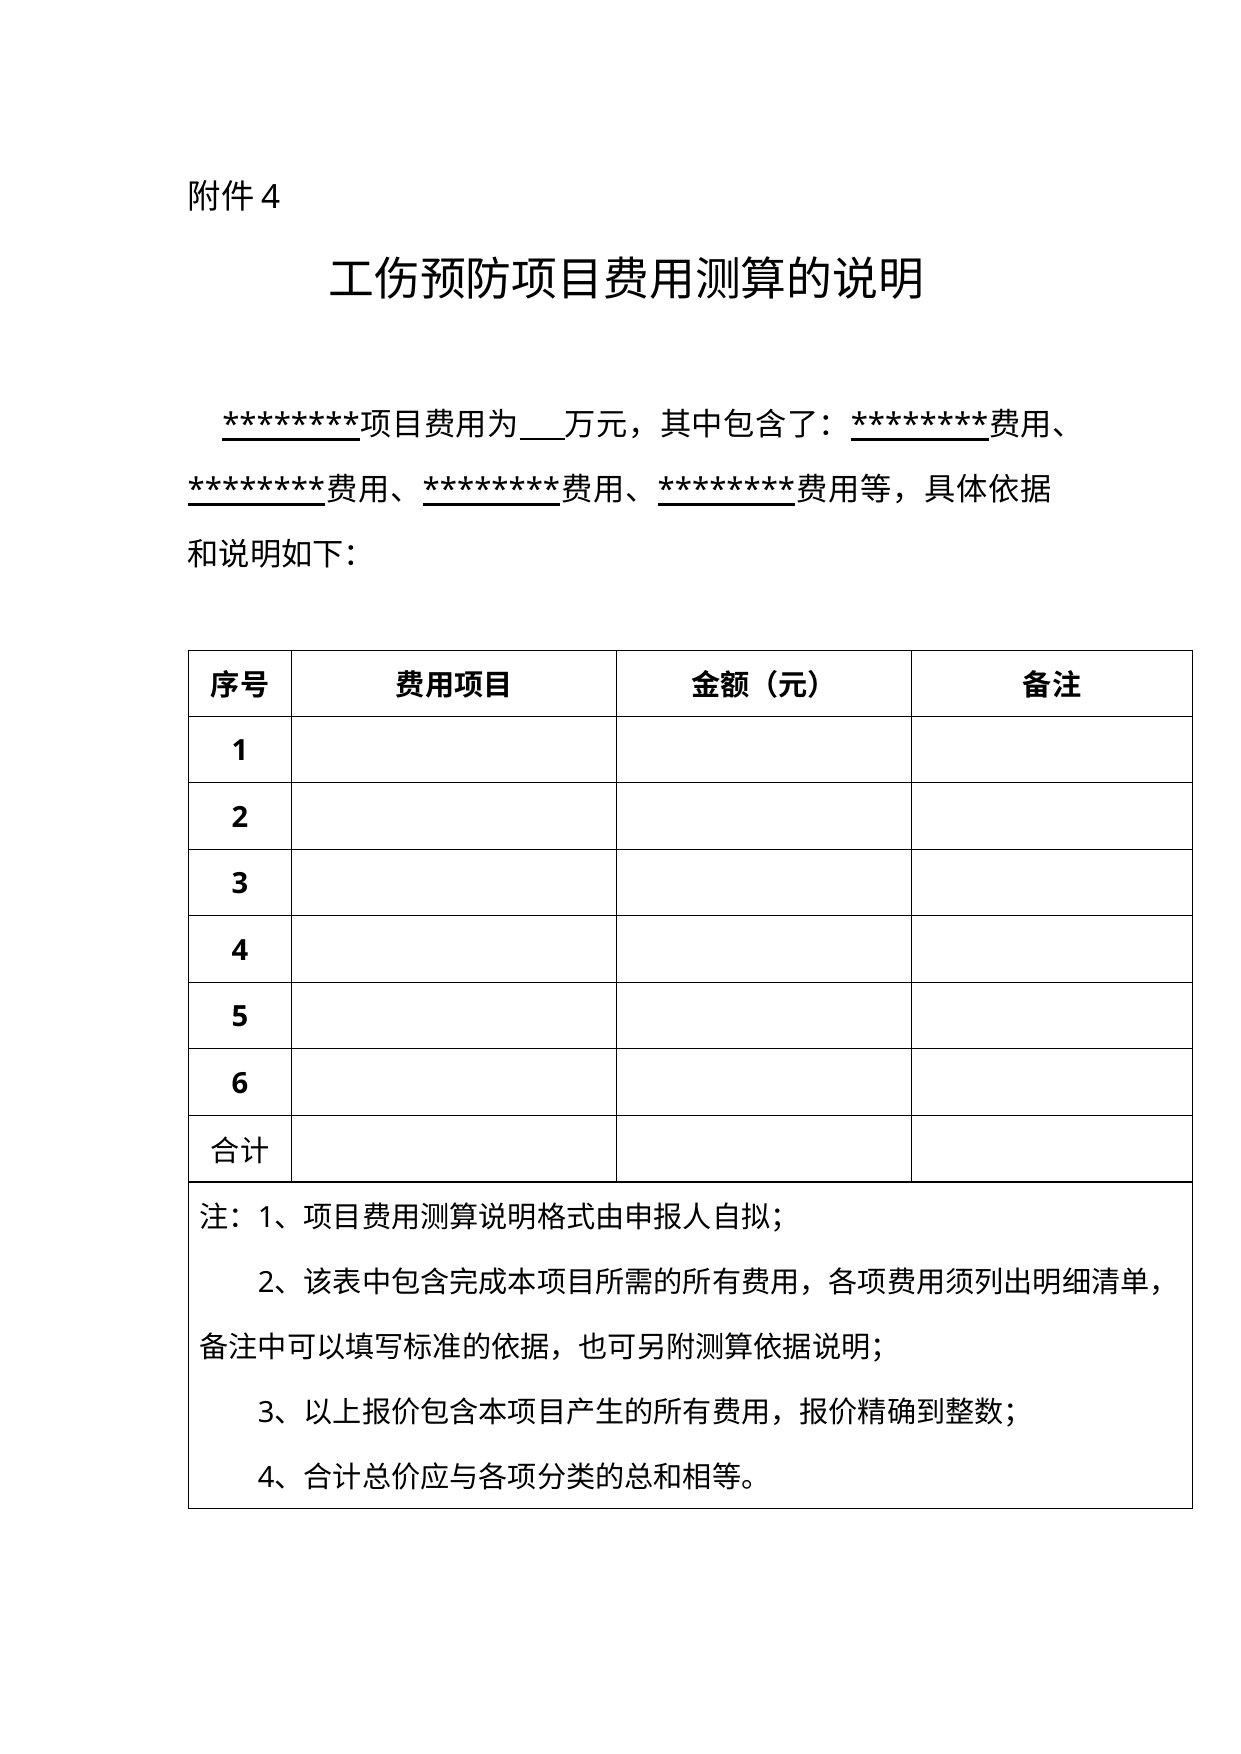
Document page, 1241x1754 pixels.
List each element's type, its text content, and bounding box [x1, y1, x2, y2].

table_header 序号 [189, 651, 291, 716]
table_cell 3 [189, 850, 291, 915]
table_cell [617, 1116, 911, 1181]
table_cell [292, 916, 616, 982]
table_cell 注：1、项目费用测算说明格式由申报人自拟； 2、该表中包含完成本项目所需的所有费用，各项费用须列出明细清单，备注中可以填写标准的依据，也可另附测算依据说明； 3、以上报价包含本项目产生的所有费用，报价精确到整数； 4、合计总价应与各项分类的总和相等。 [189, 1183, 1192, 1507]
table_cell [292, 1116, 616, 1181]
table_cell 1 [189, 717, 291, 782]
table_cell 合计 [189, 1116, 291, 1181]
table_cell [292, 717, 616, 782]
table_header 备注 [912, 651, 1192, 716]
table_cell 2 [189, 783, 291, 849]
table_cell 4 [189, 916, 291, 982]
table_cell [912, 717, 1192, 782]
table_cell [912, 1049, 1192, 1115]
table_cell [912, 983, 1192, 1048]
table_cell [912, 783, 1192, 849]
table_cell [912, 1116, 1192, 1181]
table_header 金额（元） [617, 651, 911, 716]
table_cell 5 [189, 983, 291, 1048]
table_cell 6 [189, 1049, 291, 1115]
table_header 费用项目 [292, 651, 616, 716]
table_cell [292, 1049, 616, 1115]
table_cell [617, 916, 911, 982]
table_cell [617, 1049, 911, 1115]
table_cell [617, 717, 911, 782]
table_cell [912, 850, 1192, 915]
table_cell [292, 850, 616, 915]
table_cell [292, 783, 616, 849]
table_cell [292, 983, 616, 1048]
text 附件4 [187, 162, 1053, 227]
table_cell [617, 850, 911, 915]
text ********项目费用为 万元，其中包含了：********费用、********费用、********费用、********费用等，具体依据和说明如下： [187, 389, 1053, 584]
table_cell [617, 783, 911, 849]
text 工伤预防项目费用测算的说明 [187, 227, 1053, 324]
table_cell [912, 916, 1192, 982]
table_cell [617, 983, 911, 1048]
